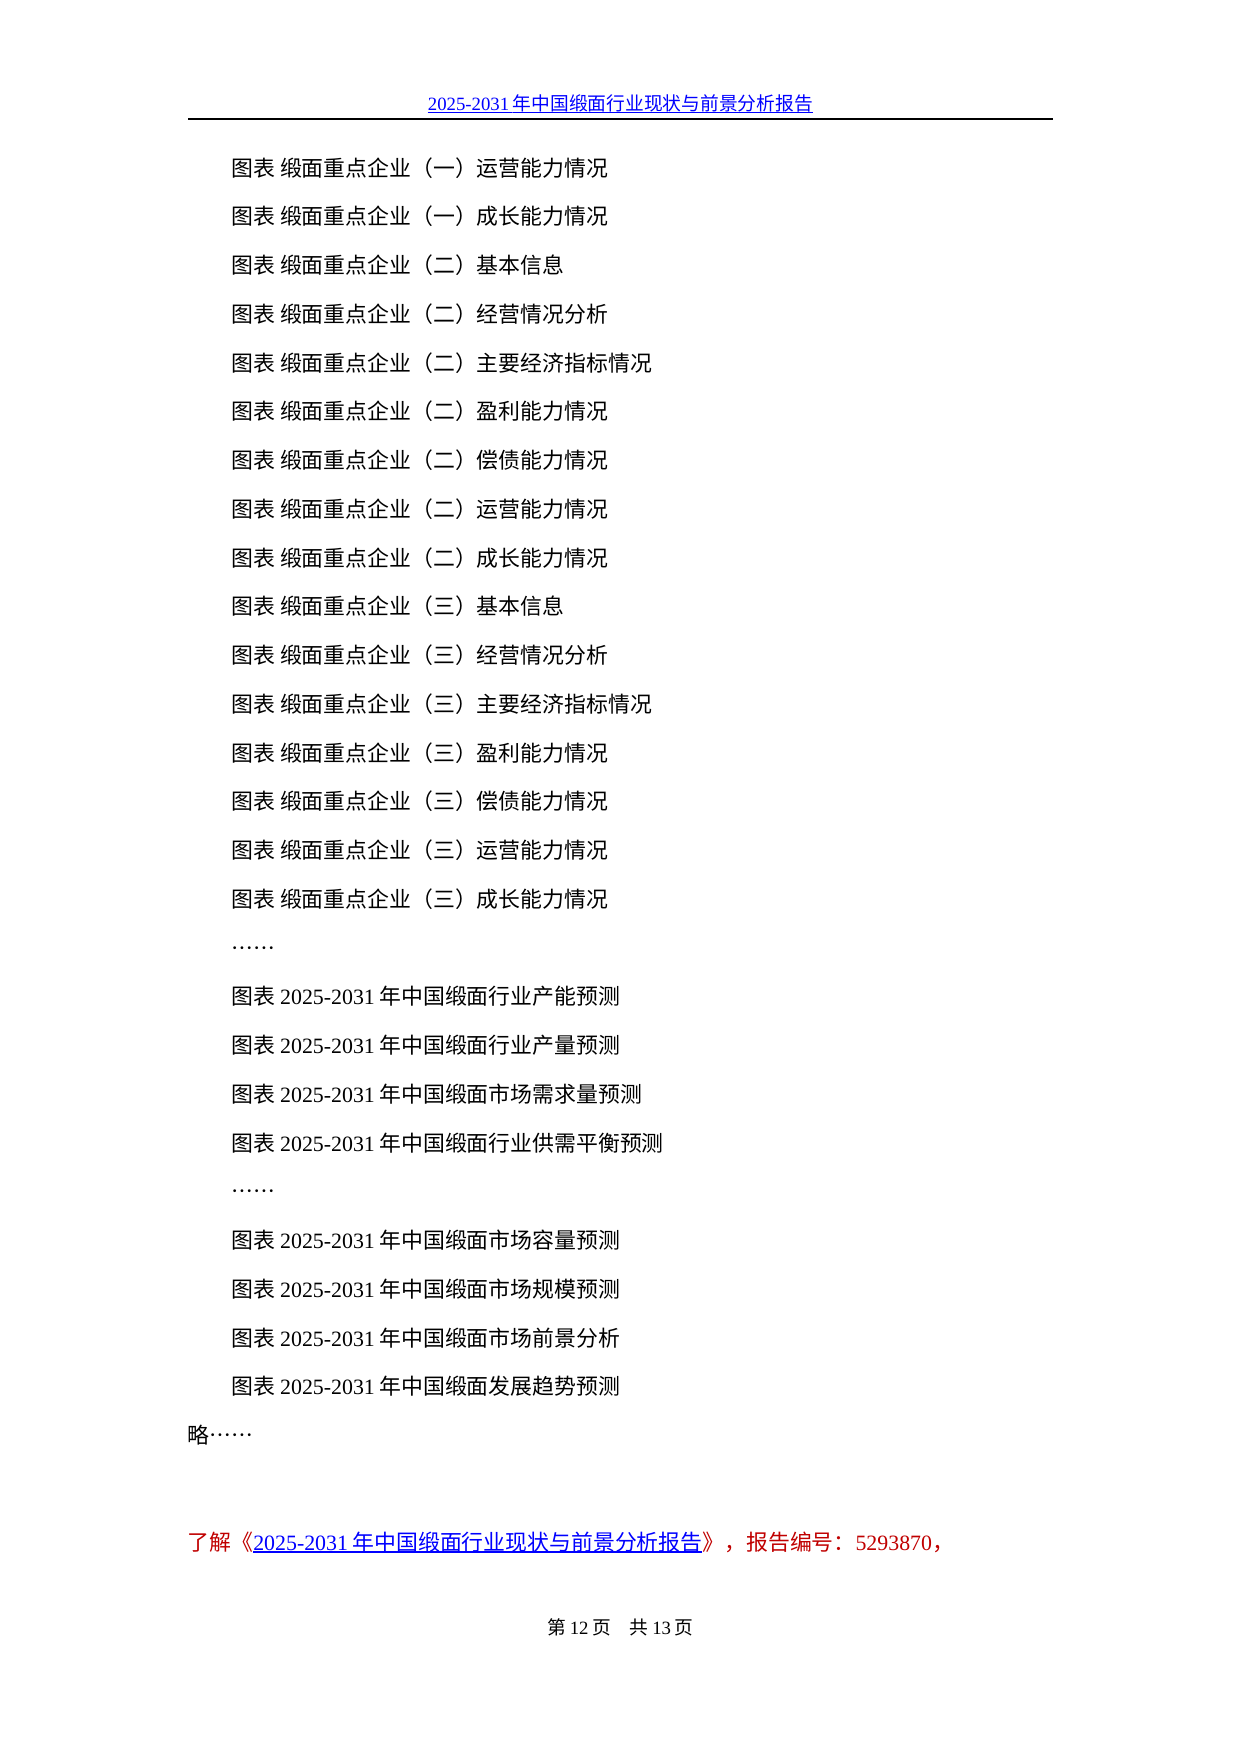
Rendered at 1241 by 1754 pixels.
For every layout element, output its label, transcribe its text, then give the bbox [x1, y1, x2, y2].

text 了解《2025-2031年中国缎面行业现状与前景分析报告》，报告编号：5293870， [187, 1524, 1053, 1557]
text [187, 150, 1053, 1450]
